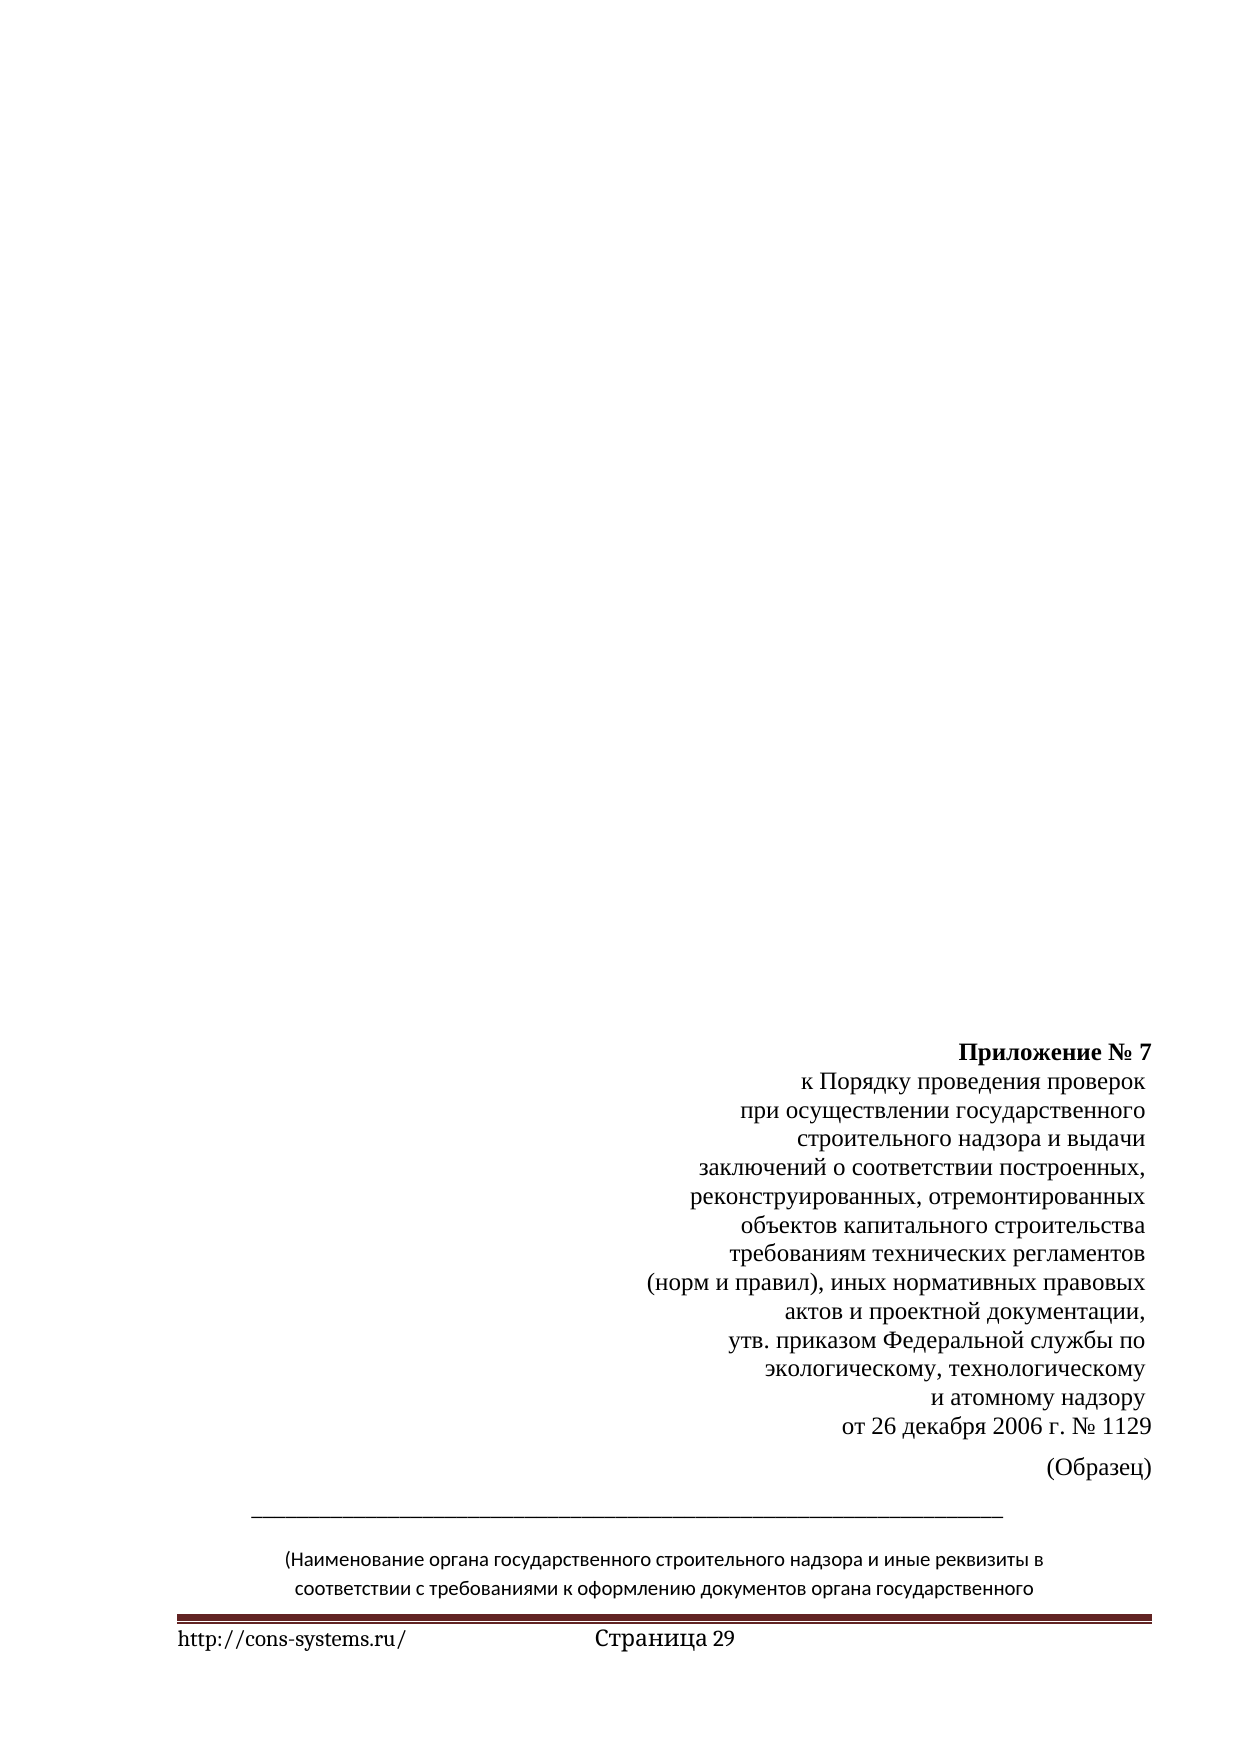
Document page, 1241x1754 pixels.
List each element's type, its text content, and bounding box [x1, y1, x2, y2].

text Приложение № 7 [177, 1037, 1152, 1066]
text (Образец) [177, 1452, 1152, 1481]
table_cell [240, 1546, 1089, 1601]
table_header __________________________________________________________________ [240, 1494, 1089, 1546]
text к Порядку проведения проверок при осуществлении государственного строительного надзора и выдачи заключений о соответствии построенных, реконструированных, отремонтированных объектов капитального строительства требованиям технических регламентов (норм и правил), иных нормативных правовых актов и проектной документации, утв. приказом Федеральной службы по экологическому, технологическому и атомному надзору от 26 декабря 2006 г. № 1129 [177, 1066, 1152, 1440]
